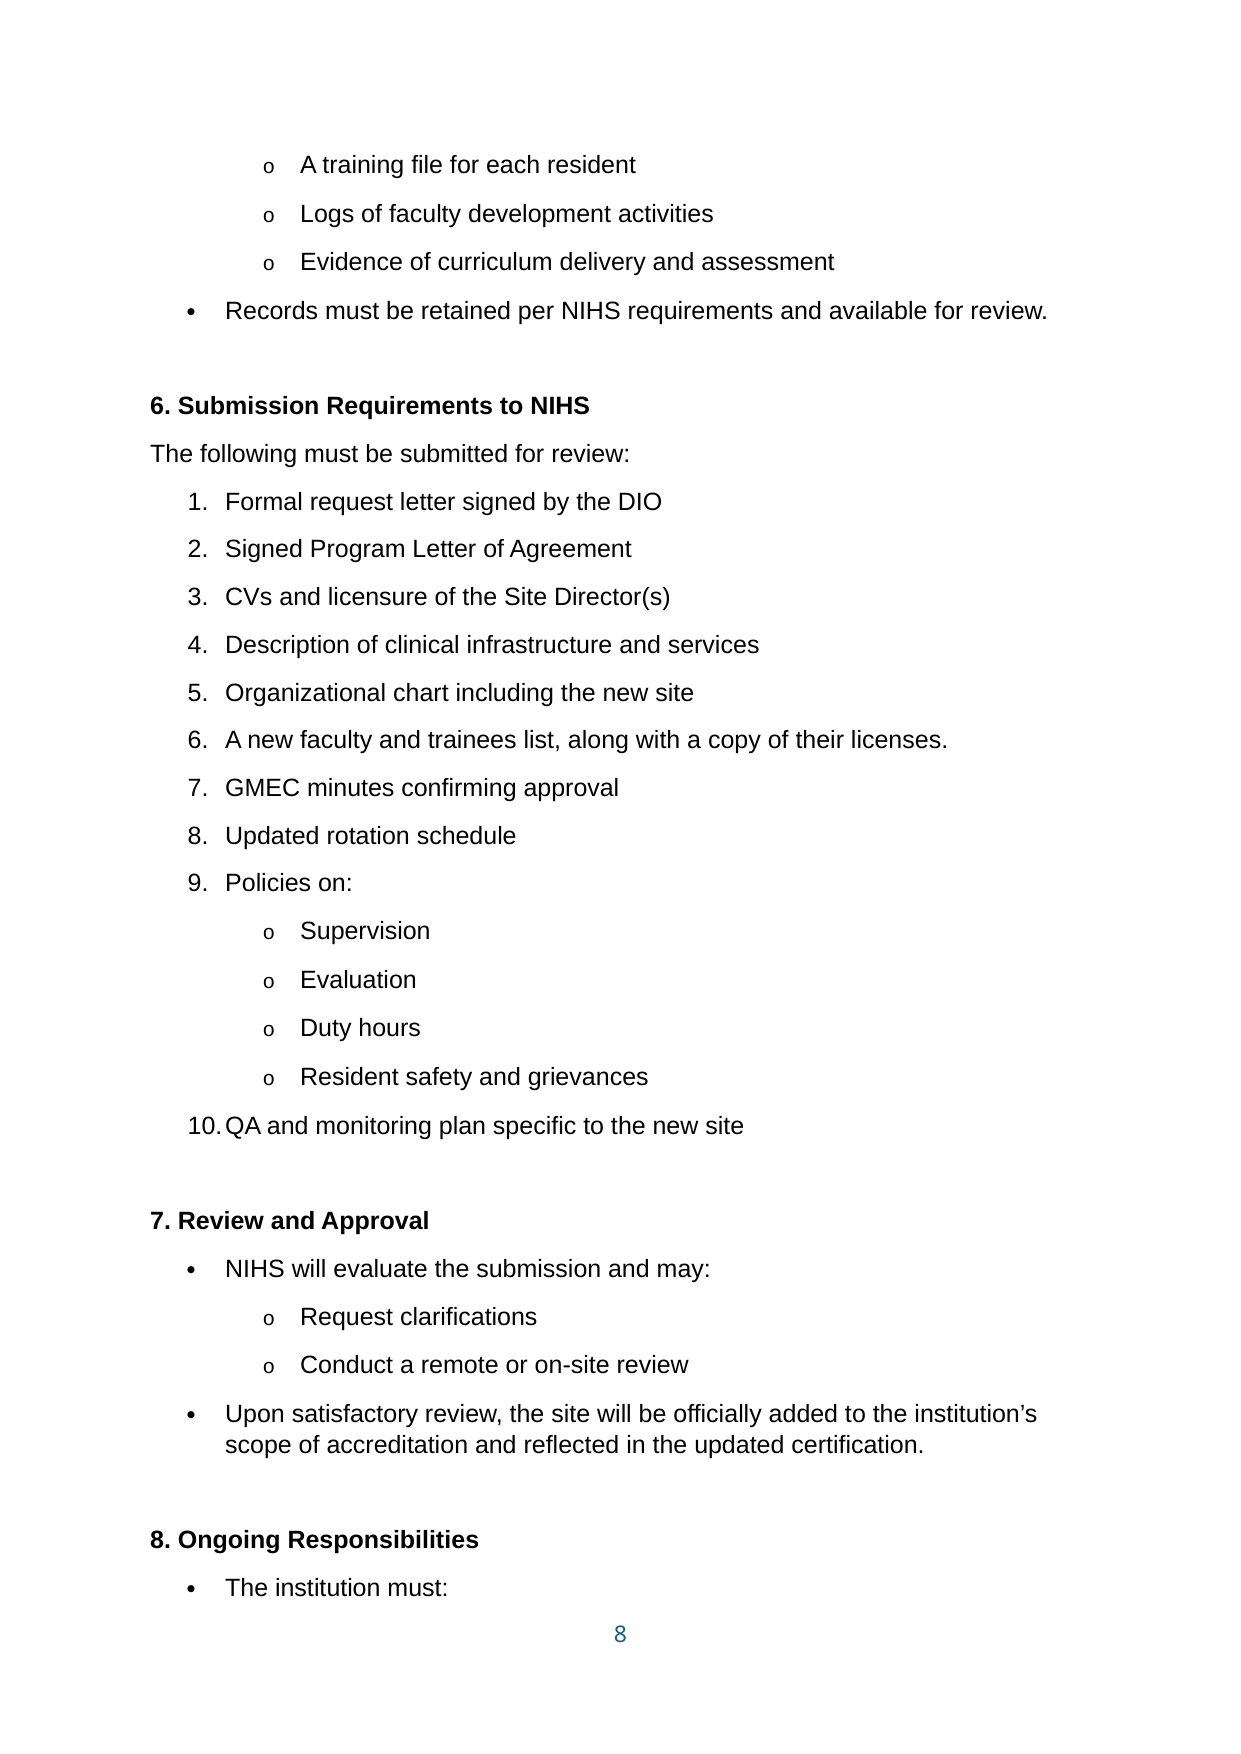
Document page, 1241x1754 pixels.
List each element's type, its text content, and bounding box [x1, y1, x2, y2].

list Evidence of curriculum delivery and assessment [262, 247, 1090, 277]
list Supervision [262, 916, 1090, 946]
list Resident safety and grievances [262, 1062, 1090, 1092]
list Upon satisfactory review, the site will be officially added to the institution’s scope of accreditation and reflected in the updated certification. [187, 1399, 1090, 1459]
list Conduct a remote or on-site review [262, 1350, 1090, 1380]
list CVs and licensure of the Site Director(s) [187, 582, 1090, 611]
list Duty hours [262, 1013, 1090, 1043]
text 7. Review and Approval [150, 1206, 1090, 1235]
list Organizational chart including the new site [187, 678, 1090, 706]
list Request clarifications [262, 1302, 1090, 1331]
list Signed Program Letter of Agreement [187, 534, 1090, 563]
list Logs of faculty development activities [262, 199, 1090, 228]
list NIHS will evaluate the submission and may: [187, 1254, 1090, 1283]
list Formal request letter signed by the DIO [187, 487, 1090, 516]
text 8. Ongoing Responsibilities [150, 1525, 1090, 1554]
text 6. Submission Requirements to NIHS [150, 391, 1090, 420]
list Description of clinical infrastructure and services [187, 630, 1090, 659]
list Updated rotation schedule [187, 821, 1090, 849]
list Evaluation [262, 965, 1090, 994]
list QA and monitoring plan specific to the new site [187, 1111, 1090, 1139]
list Records must be retained per NIHS requirements and available for review. [187, 296, 1090, 325]
list A new faculty and trainees list, along with a copy of their licenses. [187, 725, 1090, 754]
list GMEC minutes confirming approval [187, 773, 1090, 802]
list Policies on: [187, 868, 1090, 897]
list A training file for each resident [262, 150, 1090, 180]
text The following must be submitted for review: [150, 439, 1090, 468]
list The institution must: [187, 1573, 1090, 1602]
